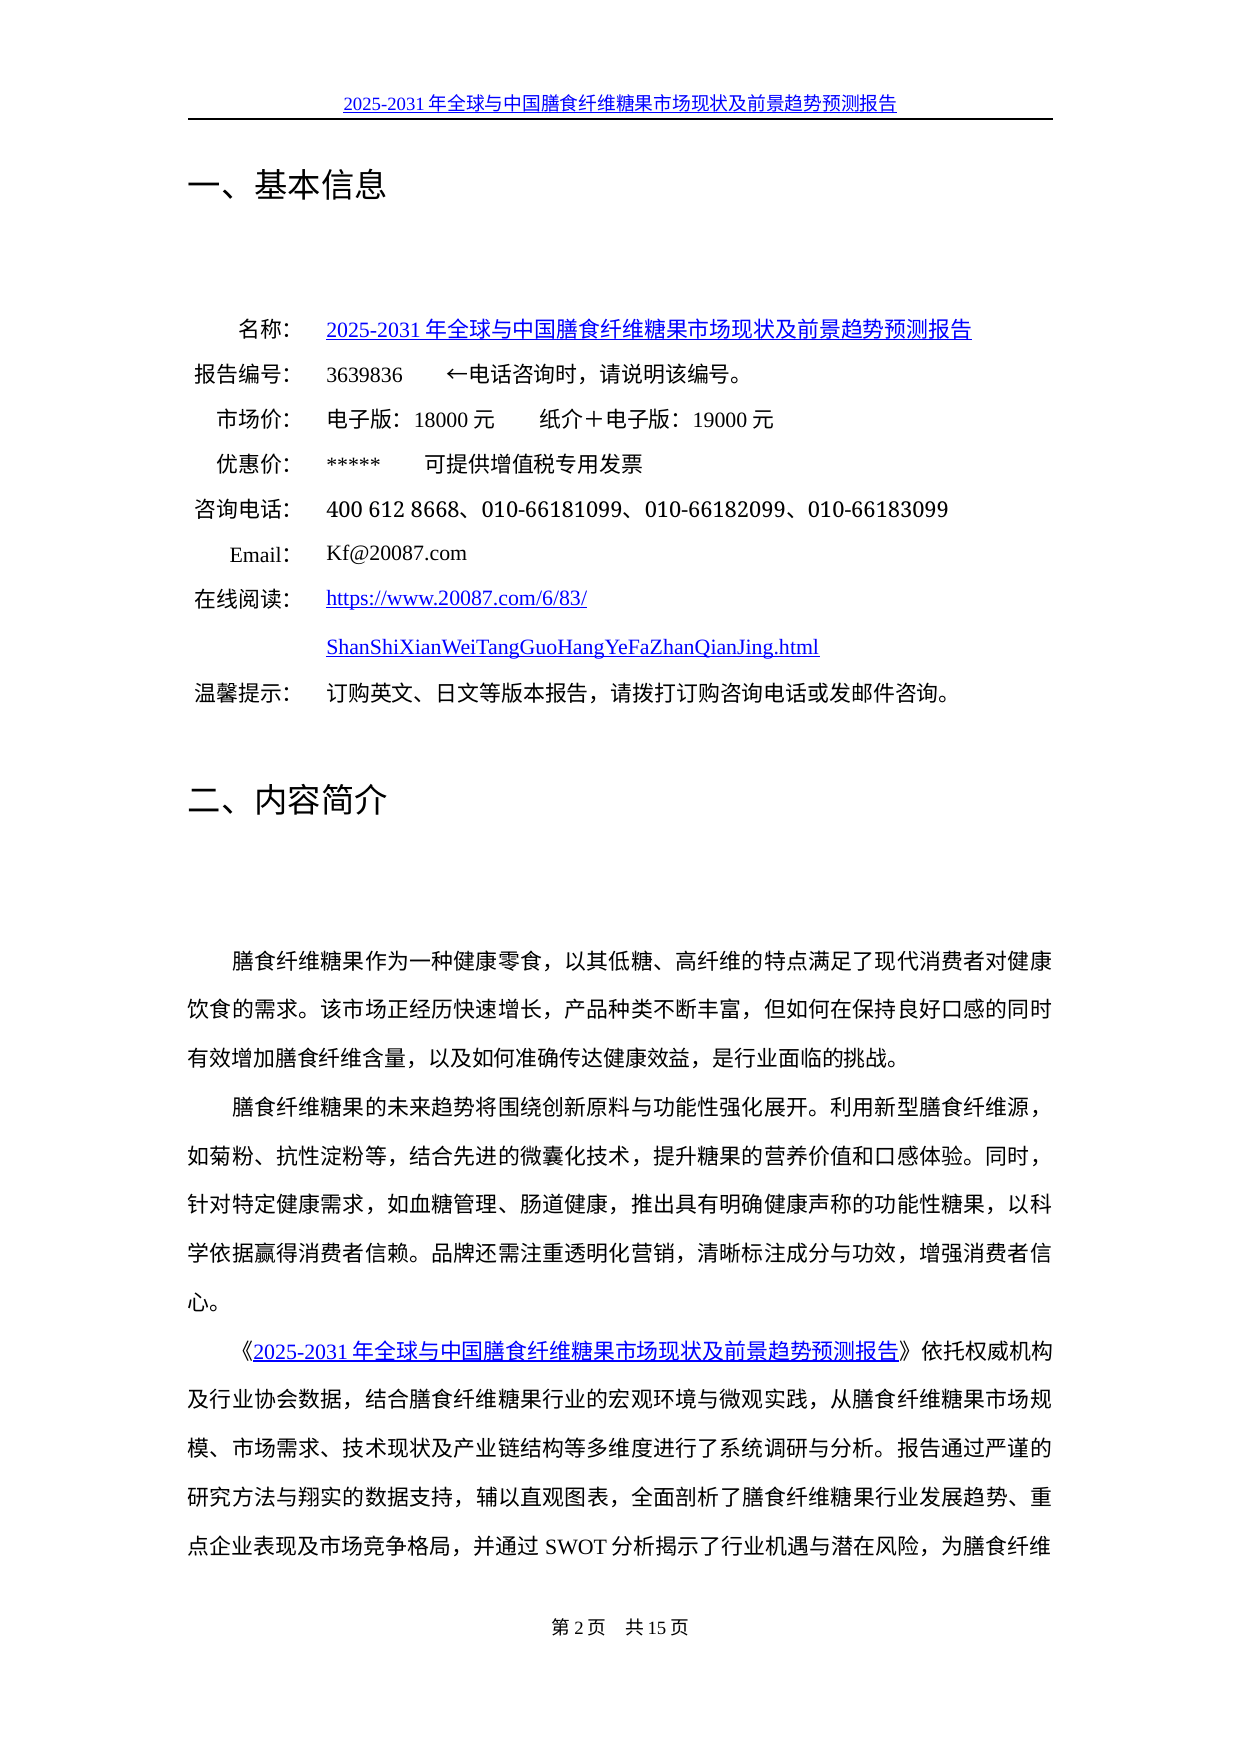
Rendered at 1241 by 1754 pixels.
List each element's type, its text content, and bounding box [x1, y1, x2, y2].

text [187, 943, 1053, 1561]
title 二、内容简介 [187, 766, 1053, 831]
table_cell 在线阅读： [167, 582, 315, 675]
title 一、基本信息 [187, 150, 1053, 215]
table_cell Kf@20087.com [315, 537, 1073, 582]
table_cell 市场价： [167, 402, 315, 447]
table_cell 电子版：18000 元 纸介＋电子版：19000 元 [315, 402, 1073, 447]
table_cell 3639836 ←电话咨询时，请说明该编号。 [315, 357, 1073, 402]
table_cell Email： [167, 537, 315, 582]
table_cell 订购英文、日文等版本报告，请拨打订购咨询电话或发邮件咨询。 [315, 675, 1073, 720]
table_header 2025-2031年全球与中国膳食纤维糖果市场现状及前景趋势预测报告 [315, 312, 1073, 357]
table_cell 优惠价： [167, 447, 315, 492]
table_header 名称： [167, 312, 315, 357]
table_cell 温馨提示： [167, 675, 315, 720]
table_cell 400 612 8668、010-66181099、010-66182099、010-66183099 [315, 492, 1073, 537]
table_cell ***** 可提供增值税专用发票 [315, 447, 1073, 492]
table_cell 报告编号： [167, 357, 315, 402]
table_cell [315, 582, 1073, 675]
table_cell 咨询电话： [167, 492, 315, 537]
